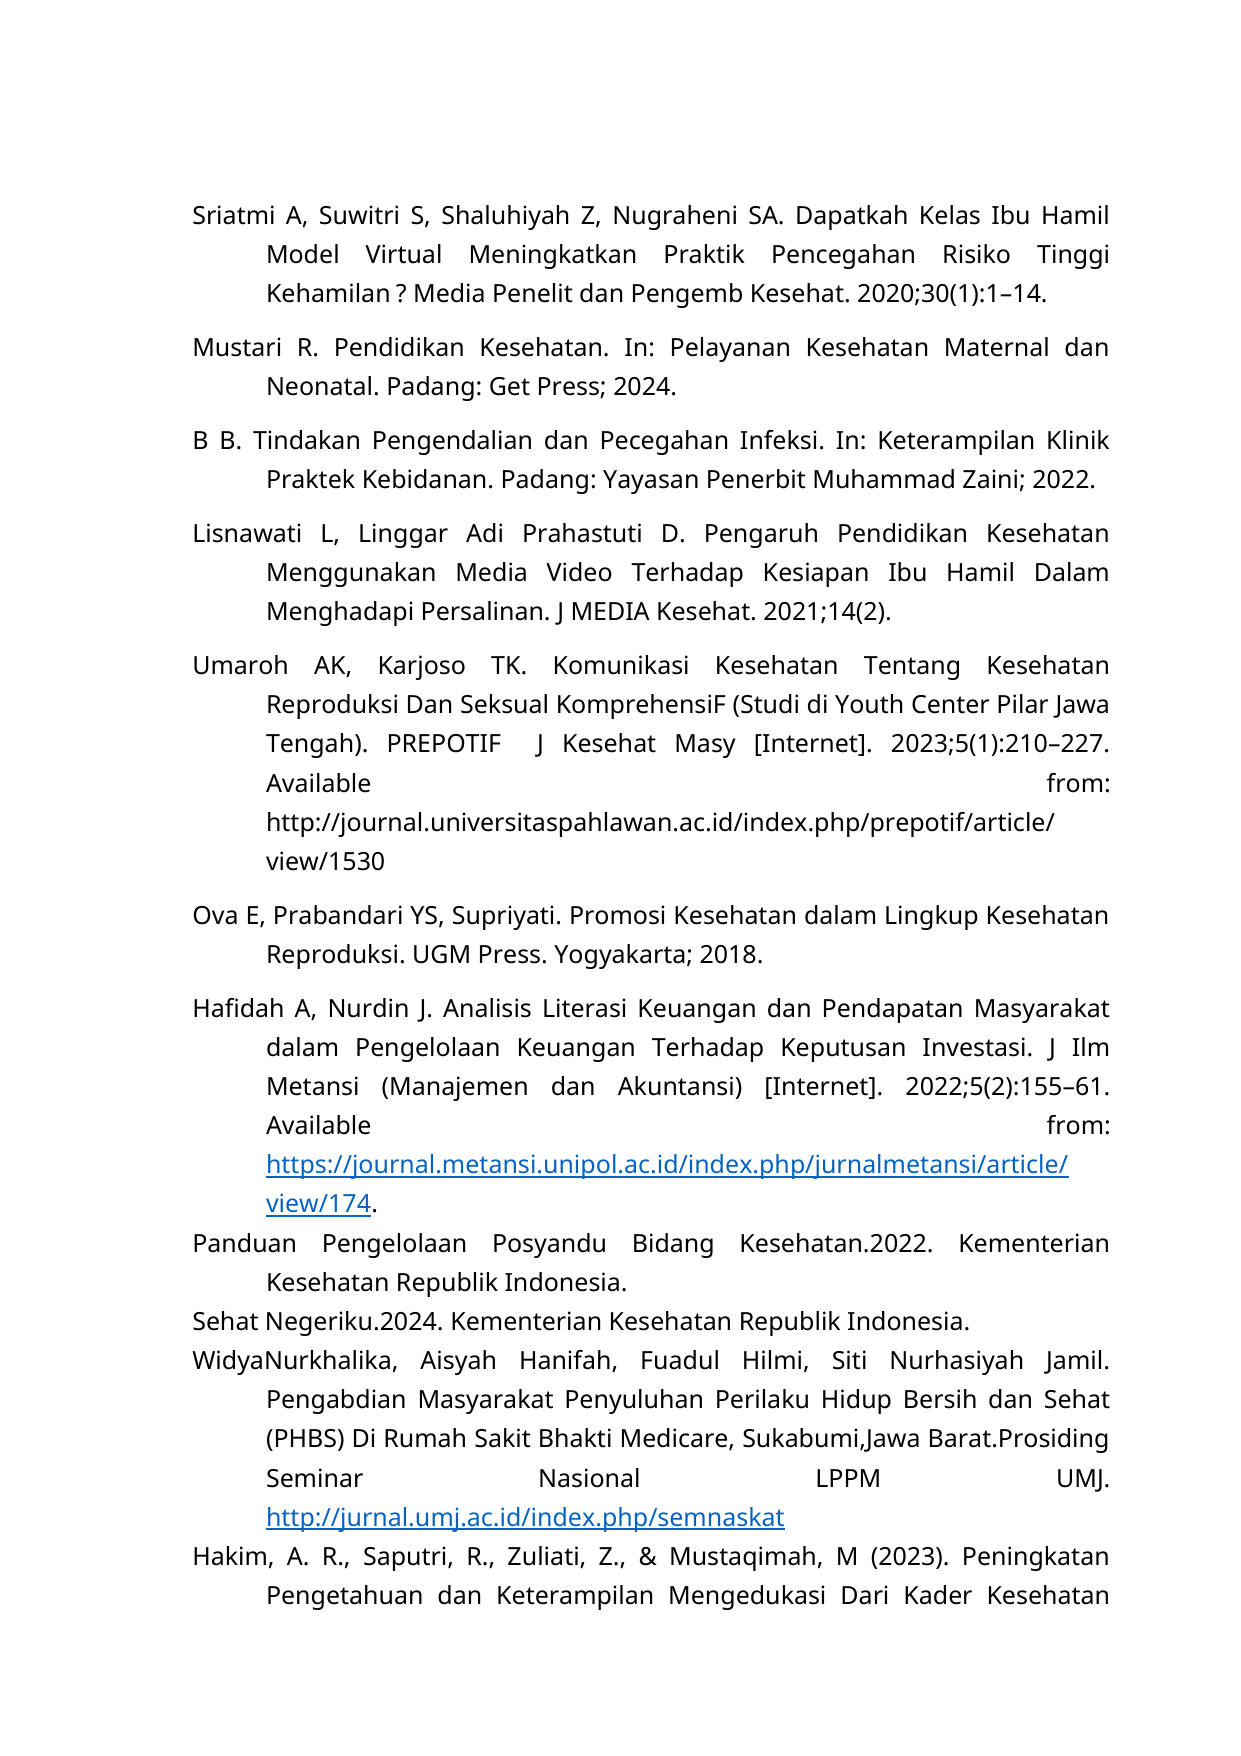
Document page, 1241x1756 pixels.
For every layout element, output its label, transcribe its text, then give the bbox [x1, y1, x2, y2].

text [192, 1539, 1111, 1612]
text Ova E, Prabandari YS, Supriyati. Promosi Kesehatan dalam Lingkup Kesehatan Reproduksi. UGM Press. Yogyakarta; 2018. [192, 897, 1111, 971]
text Umaroh AK, Karjoso TK. Komunikasi Kesehatan Tentang Kesehatan Reproduksi Dan Seksual KomprehensiF (Studi di Youth Center Pilar Jawa Tengah). PREPOTIF J Kesehat Masy [Internet]. 2023;5(1):210–227. Available from: http://journal.universitaspahlawan.ac.id/index.php/prepotif/article/view/1530 [192, 648, 1111, 878]
text Mustari R. Pendidikan Kesehatan. In: Pelayanan Kesehatan Maternal dan Neonatal. Padang: Get Press; 2024. [192, 330, 1111, 403]
text Sehat Negeriku.2024. Kementerian Kesehatan Republik Indonesia. [192, 1304, 1111, 1338]
text WidyaNurkhalika, Aisyah Hanifah, Fuadul Hilmi, Siti Nurhasiyah Jamil. Pengabdian Masyarakat Penyuluhan Perilaku Hidup Bersih dan Sehat (PHBS) Di Rumah Sakit Bhakti Medicare, Sukabumi,Jawa Barat.Prosiding Seminar Nasional LPPM UMJ. http://jurnal.umj.ac.id/index.php/semnaskat [192, 1343, 1111, 1533]
text Sriatmi A, Suwitri S, Shaluhiyah Z, Nugraheni SA. Dapatkah Kelas Ibu Hamil Model Virtual Meningkatkan Praktik Pencegahan Risiko Tinggi Kehamilan ? Media Penelit dan Pengemb Kesehat. 2020;30(1):1–14. [192, 198, 1111, 310]
text Hafidah A, Nurdin J. Analisis Literasi Keuangan dan Pendapatan Masyarakat dalam Pengelolaan Keuangan Terhadap Keputusan Investasi. J Ilm Metansi (Manajemen dan Akuntansi) [Internet]. 2022;5(2):155–61. Available from: https://journal.metansi.unipol.ac.id/index.php/jurnalmetansi/article/view/174. [192, 990, 1111, 1220]
text Panduan Pengelolaan Posyandu Bidang Kesehatan.2022. Kementerian Kesehatan Republik Indonesia. [192, 1225, 1111, 1298]
text Lisnawati L, Linggar Adi Prahastuti D. Pengaruh Pendidikan Kesehatan Menggunakan Media Video Terhadap Kesiapan Ibu Hamil Dalam Menghadapi Persalinan. J MEDIA Kesehat. 2021;14(2). [192, 516, 1111, 628]
text B B. Tindakan Pengendalian dan Pecegahan Infeksi. In: Keterampilan Klinik Praktek Kebidanan. Padang: Yayasan Penerbit Muhammad Zaini; 2022. [192, 423, 1111, 496]
